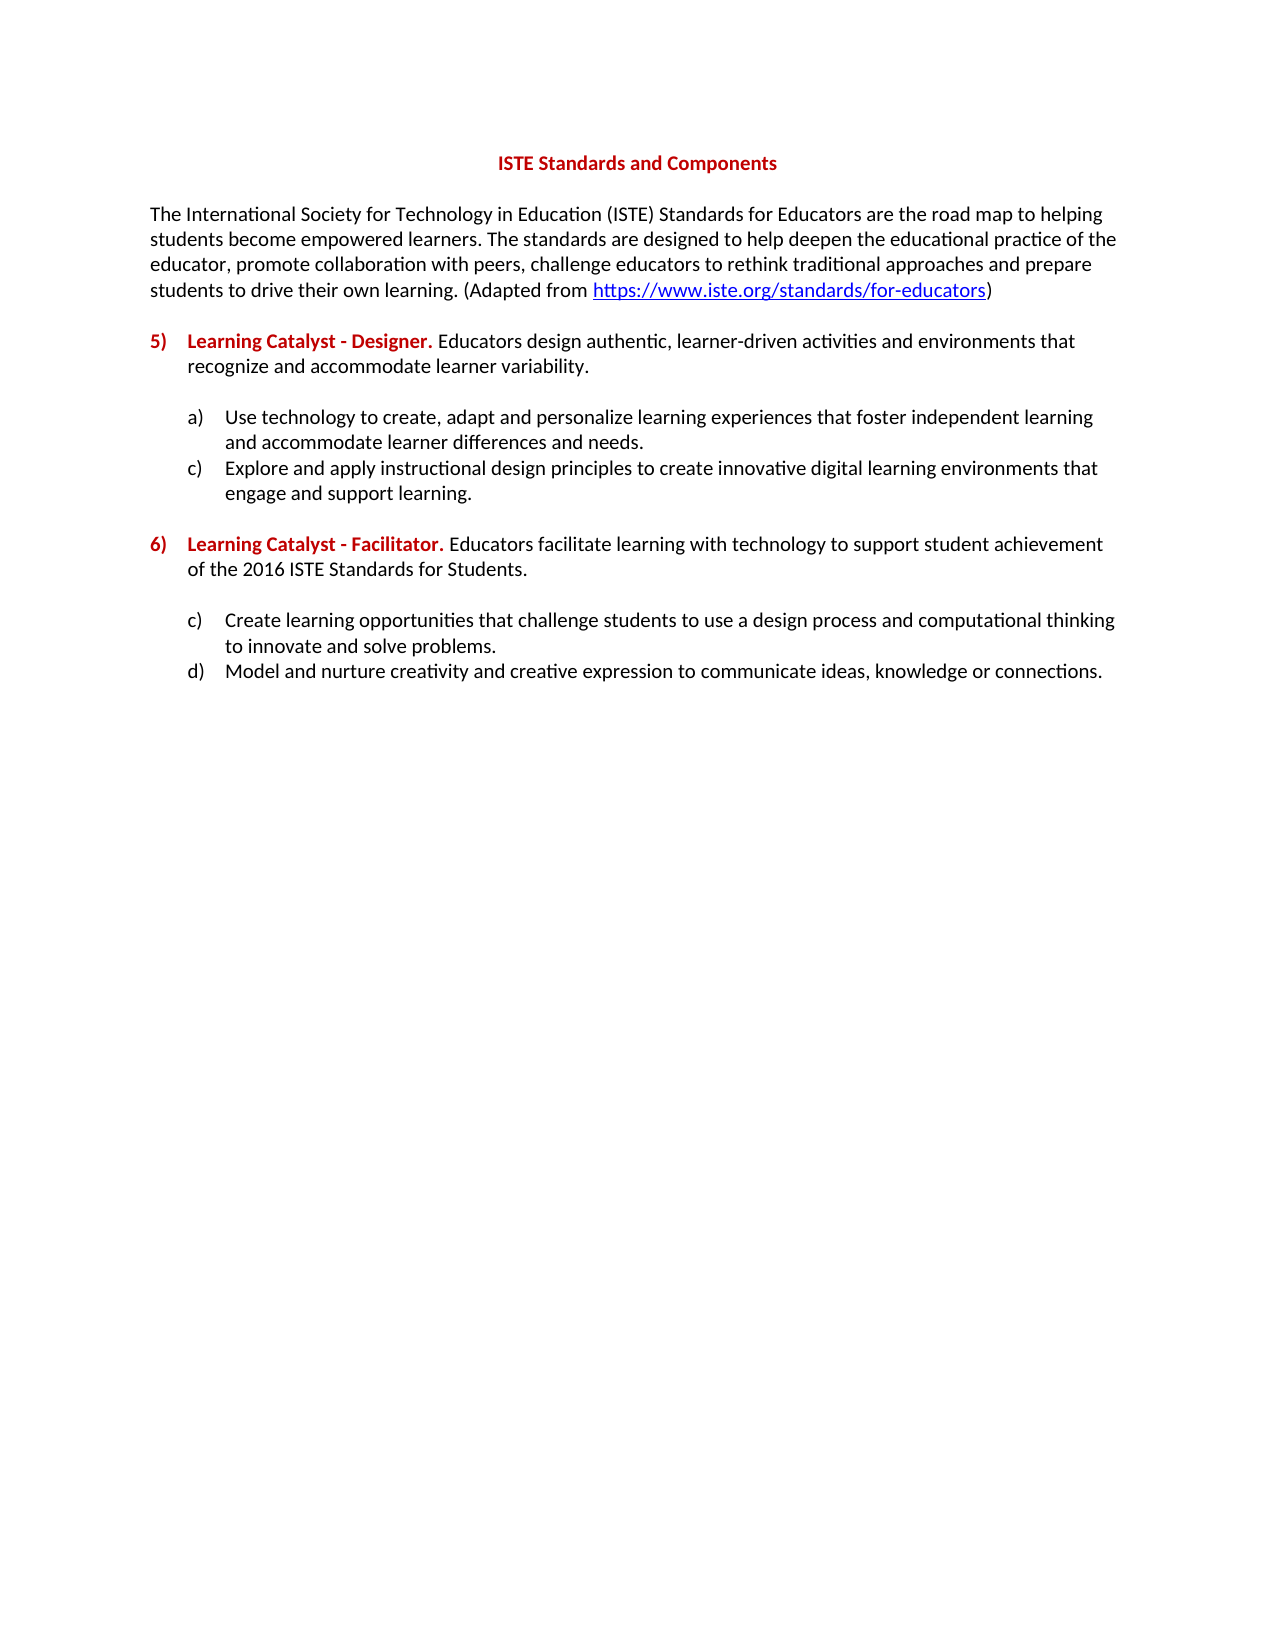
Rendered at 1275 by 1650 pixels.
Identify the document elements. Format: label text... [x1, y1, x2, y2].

list Learning Catalyst - Facilitator. Educators facilitate learning with technology to support student achievement of the 2016 ISTE Standards for Students. [150, 531, 1125, 582]
list Learning Catalyst - Designer. Educators design authentic, learner-driven activities and environments that recognize and accommodate learner variability. [150, 328, 1125, 379]
list Use technology to create, adapt and personalize learning experiences that foster independent learning and accommodate learner differences and needs. [187, 404, 1125, 455]
text The International Society for Technology in Education (ISTE) Standards for Educators are the road map to helping students become empowered learners. The standards are designed to help deepen the educational practice of the educator, promote collaboration with peers, challenge educators to rethink traditional approaches and prepare students to drive their own learning. (Adapted from https://www.iste.org/standards/for-educators) [593, 201, 1125, 302]
list c) Explore and apply instructional design principles to create innovative digital learning environments that engage and support learning. [187, 455, 1125, 506]
list Model and nurture creativity and creative expression to communicate ideas, knowledge or connections. [187, 658, 1125, 684]
list Create learning opportunities that challenge students to use a design process and computational thinking to innovate and solve problems. [187, 607, 1125, 658]
text ISTE Standards and Components [150, 150, 1125, 175]
